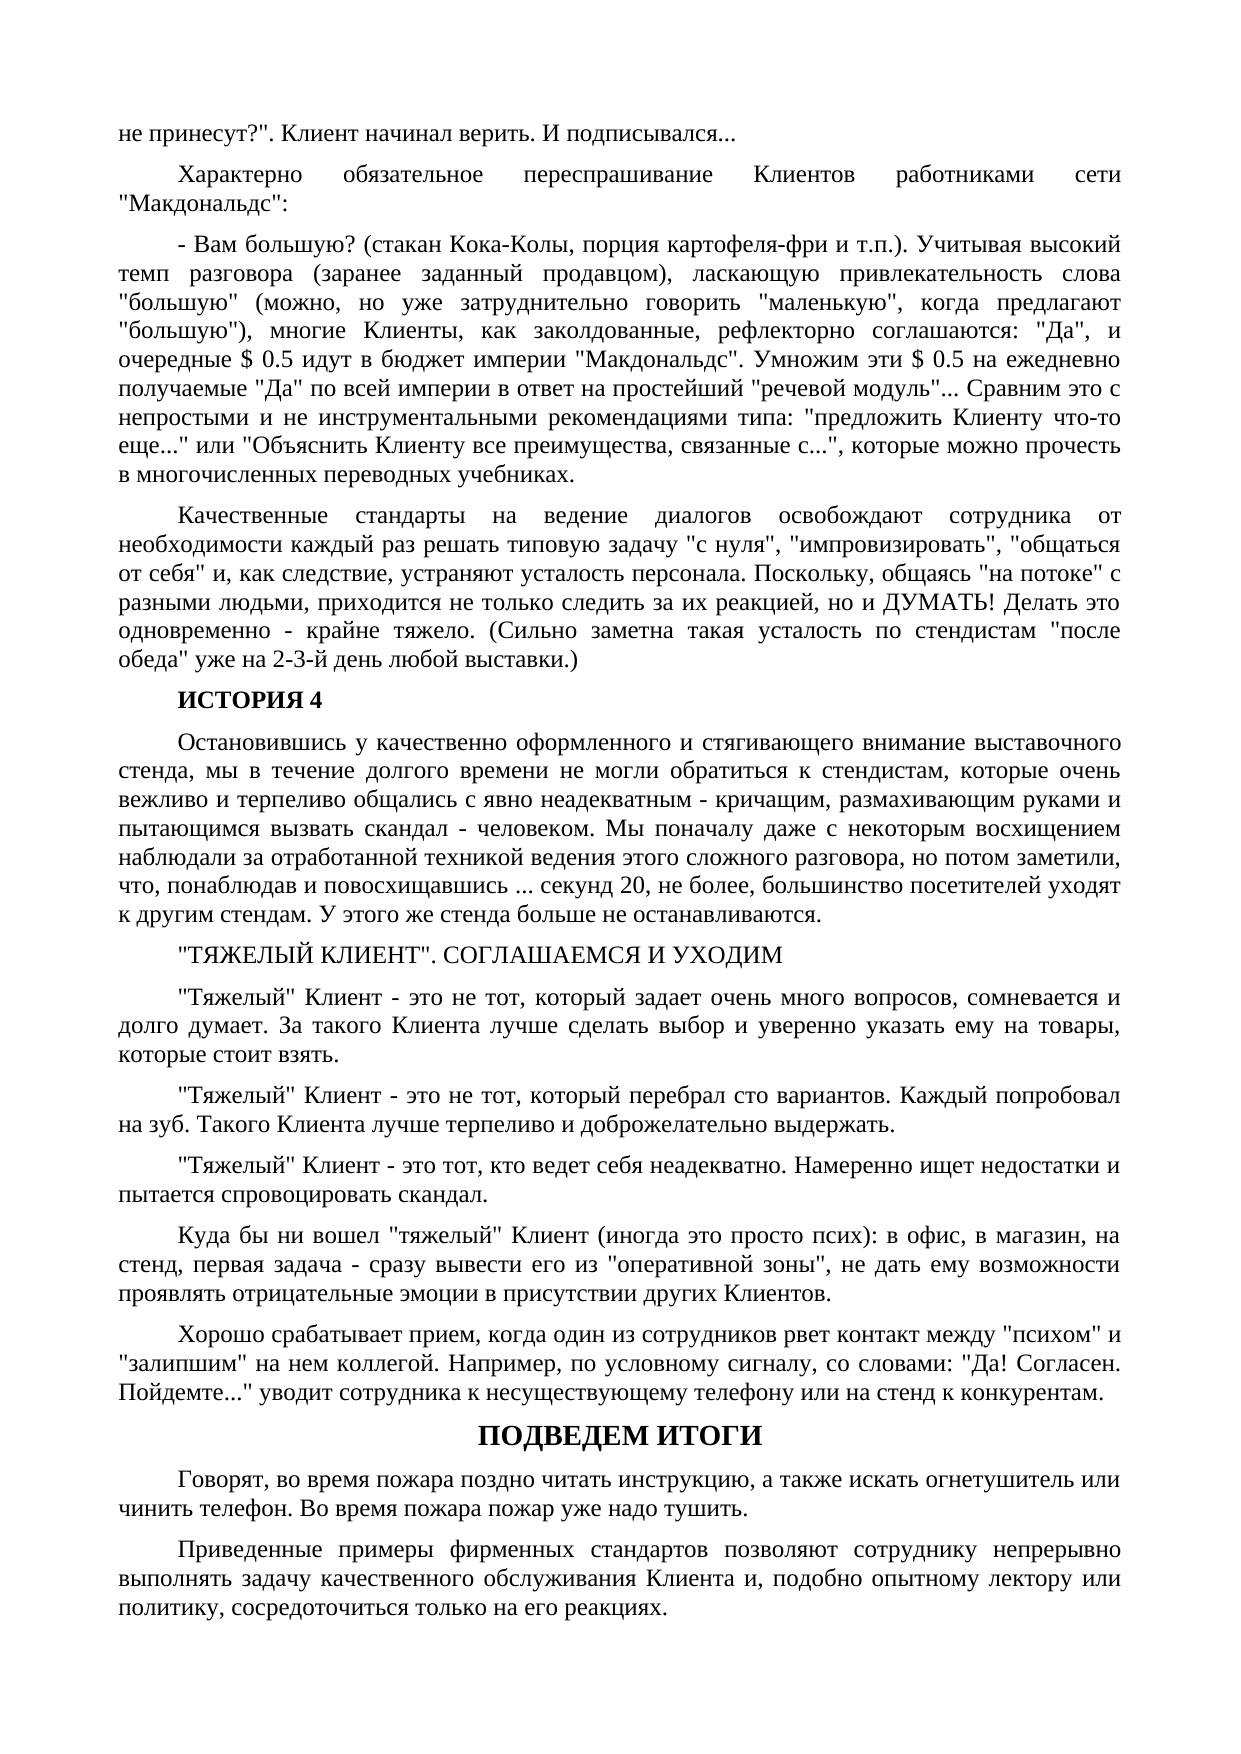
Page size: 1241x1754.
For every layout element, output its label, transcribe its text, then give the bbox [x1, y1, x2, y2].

text "Тяжелый" Клиент - это тот, кто ведет себя неадекватно. Намеренно ищет недостатки и пытается спровоцировать скандал. [118, 1151, 1122, 1208]
text Приведенные примеры фирменных стандартов позволяют сотруднику непрерывно выполнять задачу качественного обслуживания Клиента и, подобно опытному лектору или политику, сосредоточиться только на его реакциях. [118, 1534, 1122, 1620]
text ПОДВЕДЕМ ИТОГИ [118, 1418, 1122, 1452]
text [118, 118, 1122, 147]
text "Тяжелый" Клиент - это не тот, который перебрал сто вариантов. Каждый попробовал на зуб. Такого Клиента лучше терпеливо и доброжелательно выдержать. [118, 1081, 1122, 1138]
text - Вам большую? (стакан Кока-Колы, порция картофеля-фри и т.п.). Учитывая высокий темп разговора (заранее заданный продавцом), ласкающую привлекательность слова "большую" (можно, но уже затруднительно говорить "маленькую", когда предлагают "большую"), многие Клиенты, как заколдованные, рефлекторно соглашаются: "Да", и очередные $ 0.5 идут в бюджет империи "Макдональдс". Умножим эти $ 0.5 на ежедневно получаемые "Да" по всей империи в ответ на простейший "речевой модуль"... Сравним это с непростыми и не инструментальными рекомендациями типа: "предложить Клиенту что-то еще..." или "Объяснить Клиенту все преимущества, связанные с...", которые можно прочесть в многочисленных переводных учебниках. [118, 229, 1122, 488]
text Куда бы ни вошел "тяжелый" Клиент (иногда это просто псих): в офис, в магазин, на стенд, первая задача - сразу вывести его из "оперативной зоны", не дать ему возможности проявлять отрицательные эмоции в присутствии других Клиентов. [118, 1221, 1122, 1307]
text Говорят, во время пожара поздно читать инструкцию, а также искать огнетушитель или чинить телефон. Во время пожара пожар уже надо тушить. [118, 1464, 1122, 1522]
text "ТЯЖЕЛЫЙ КЛИЕНТ". СОГЛАШАЕМСЯ И УХОДИМ [118, 941, 1122, 969]
text ИСТОРИЯ 4 [118, 686, 1122, 714]
text Остановившись у качественно оформленного и стягивающего внимание выставочного стенда, мы в течение долгого времени не могли обратиться к стендистам, которые очень вежливо и терпеливо общались с явно неадекватным - кричащим, размахивающим руками и пытающимся вызвать скандал - человеком. Мы поначалу даже с некоторым восхищением наблюдали за отработанной техникой ведения этого сложного разговора, но потом заметили, что, понаблюдав и повосхищавшись ... секунд 20, не более, большинство посетителей уходят к другим стендам. У этого же стенда больше не останавливаются. [118, 727, 1122, 928]
text Характерно обязательное переспрашивание Клиентов работниками сети "Макдональдс": [118, 159, 1122, 217]
text "Тяжелый" Клиент - это не тот, который задает очень много вопросов, сомневается и долго думает. За такого Клиента лучше сделать выбор и уверенно указать ему на товары, которые стоит взять. [118, 982, 1122, 1068]
text Качественные стандарты на ведение диалогов освобождают сотрудника от необходимости каждый раз решать типовую задачу "с нуля", "импровизировать", "общаться от себя" и, как следствие, устраняют усталость персонала. Поскольку, общаясь "на потоке" с разными людьми, приходится не только следить за их реакцией, но и ДУМАТЬ! Делать это одновременно - крайне тяжело. (Сильно заметна такая усталость по стендистам "после обеда" уже на 2-3-й день любой выставки.) [118, 501, 1122, 673]
text Хорошо срабатывает прием, когда один из сотрудников рвет контакт между "психом" и "залипшим" на нем коллегой. Например, по условному сигналу, со словами: "Да! Согласен. Пойдемте..." уводит сотрудника к несуществующему телефону или на стенд к конкурентам. [118, 1319, 1122, 1406]
